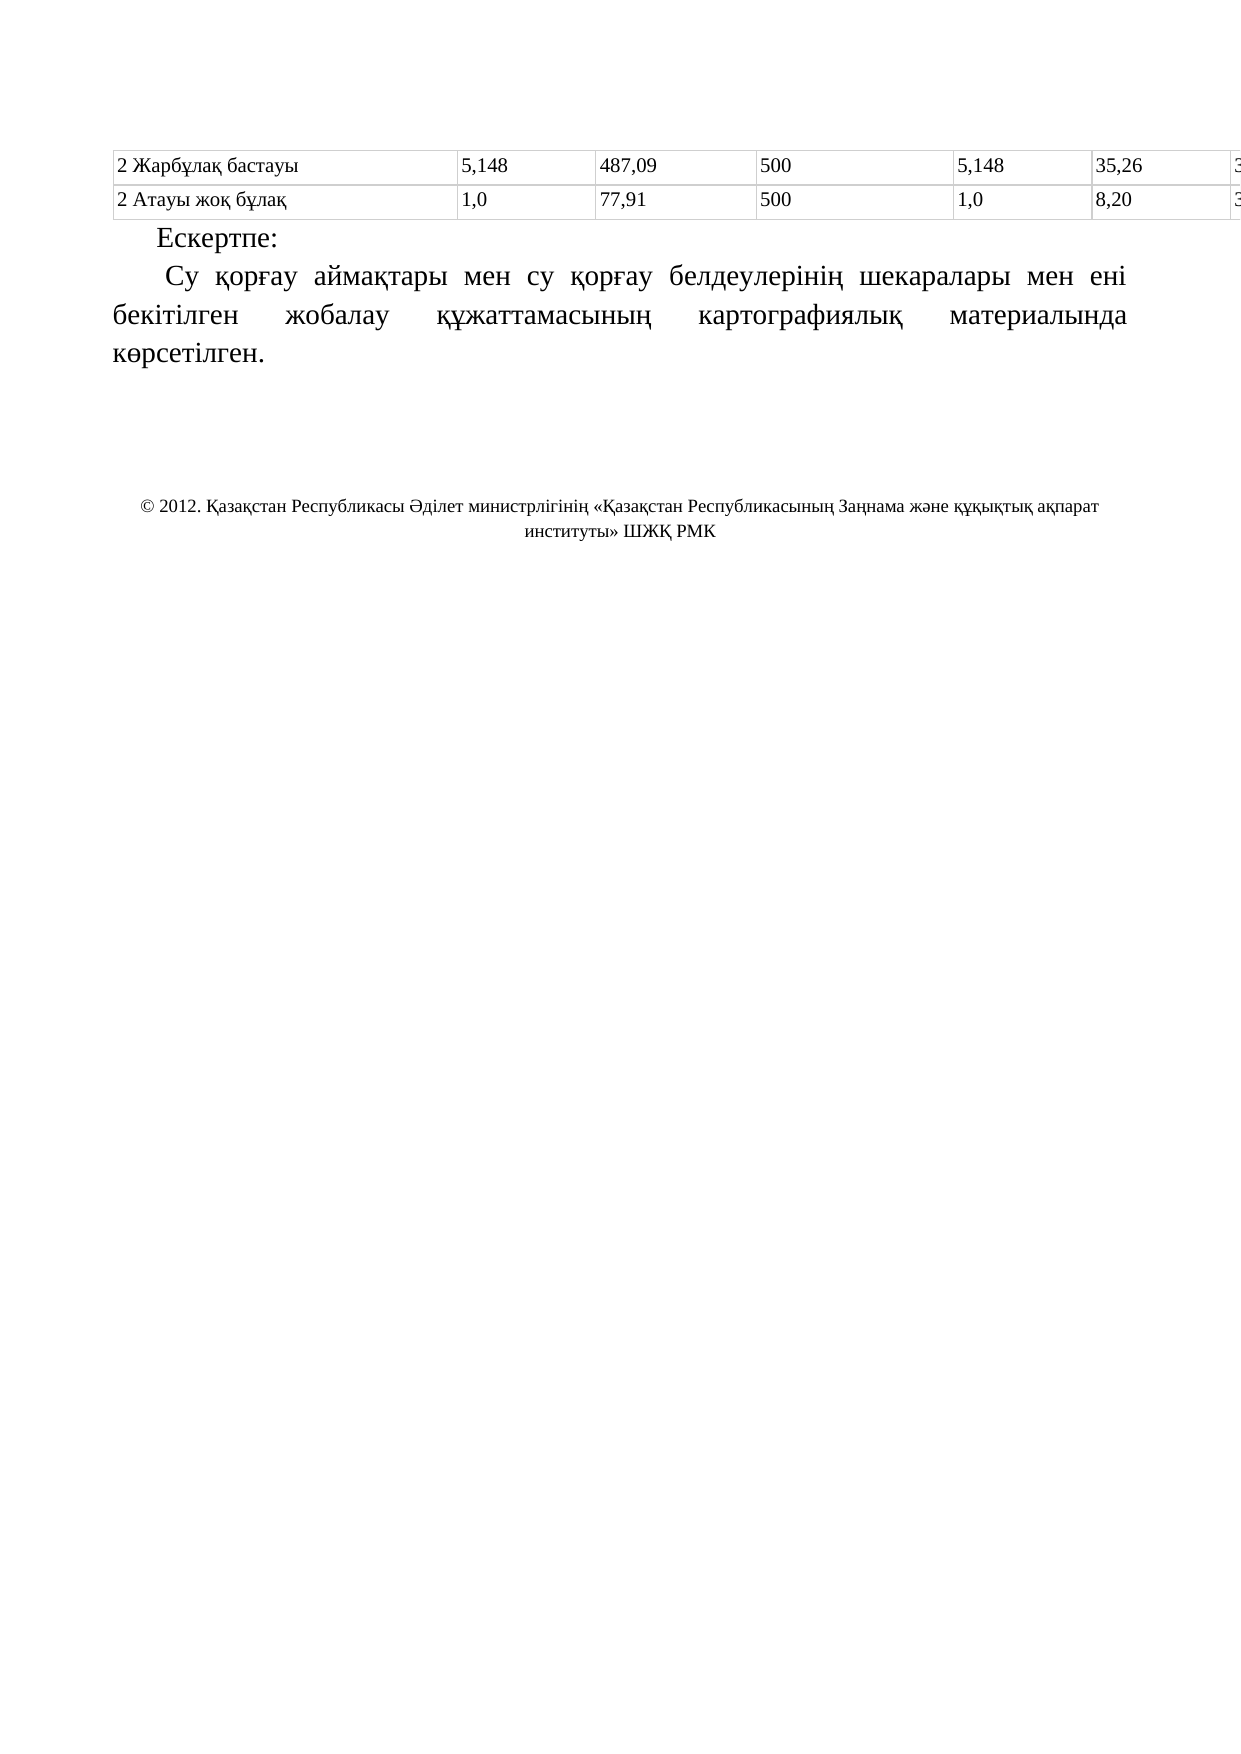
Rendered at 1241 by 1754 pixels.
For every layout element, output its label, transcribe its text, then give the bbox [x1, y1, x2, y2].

text Ескертпе: [112, 220, 1128, 253]
text Су қорғау аймақтары мен су қорғау белдеулерінің шекаралары мен ені бекітілген жобалау құжаттамасының картографиялық материалында көрсетілген. [112, 258, 1128, 369]
table_cell 2 Атауы жоқ бұлақ [114, 186, 457, 219]
table_cell 5,148 [458, 151, 595, 184]
text © 2012. Қазақстан Республикасы Әділет министрлігінің «Қазақстан Республикасының Заңнама және құқықтық ақпарат институты» ШЖҚ РМК [112, 495, 1128, 541]
table_cell 487,09 [596, 151, 756, 184]
table_cell 1,0 [458, 186, 595, 219]
table_cell 2 Жарбұлақ бастауы [114, 151, 457, 184]
table_cell 500 [757, 151, 953, 184]
table_cell 1,0 [954, 186, 1091, 219]
table_cell 8,20 [1093, 186, 1230, 219]
table_cell 35,26 [1093, 151, 1230, 184]
table_cell 5,148 [954, 151, 1091, 184]
table_cell 77,91 [596, 186, 756, 219]
table_cell 500 [757, 186, 953, 219]
